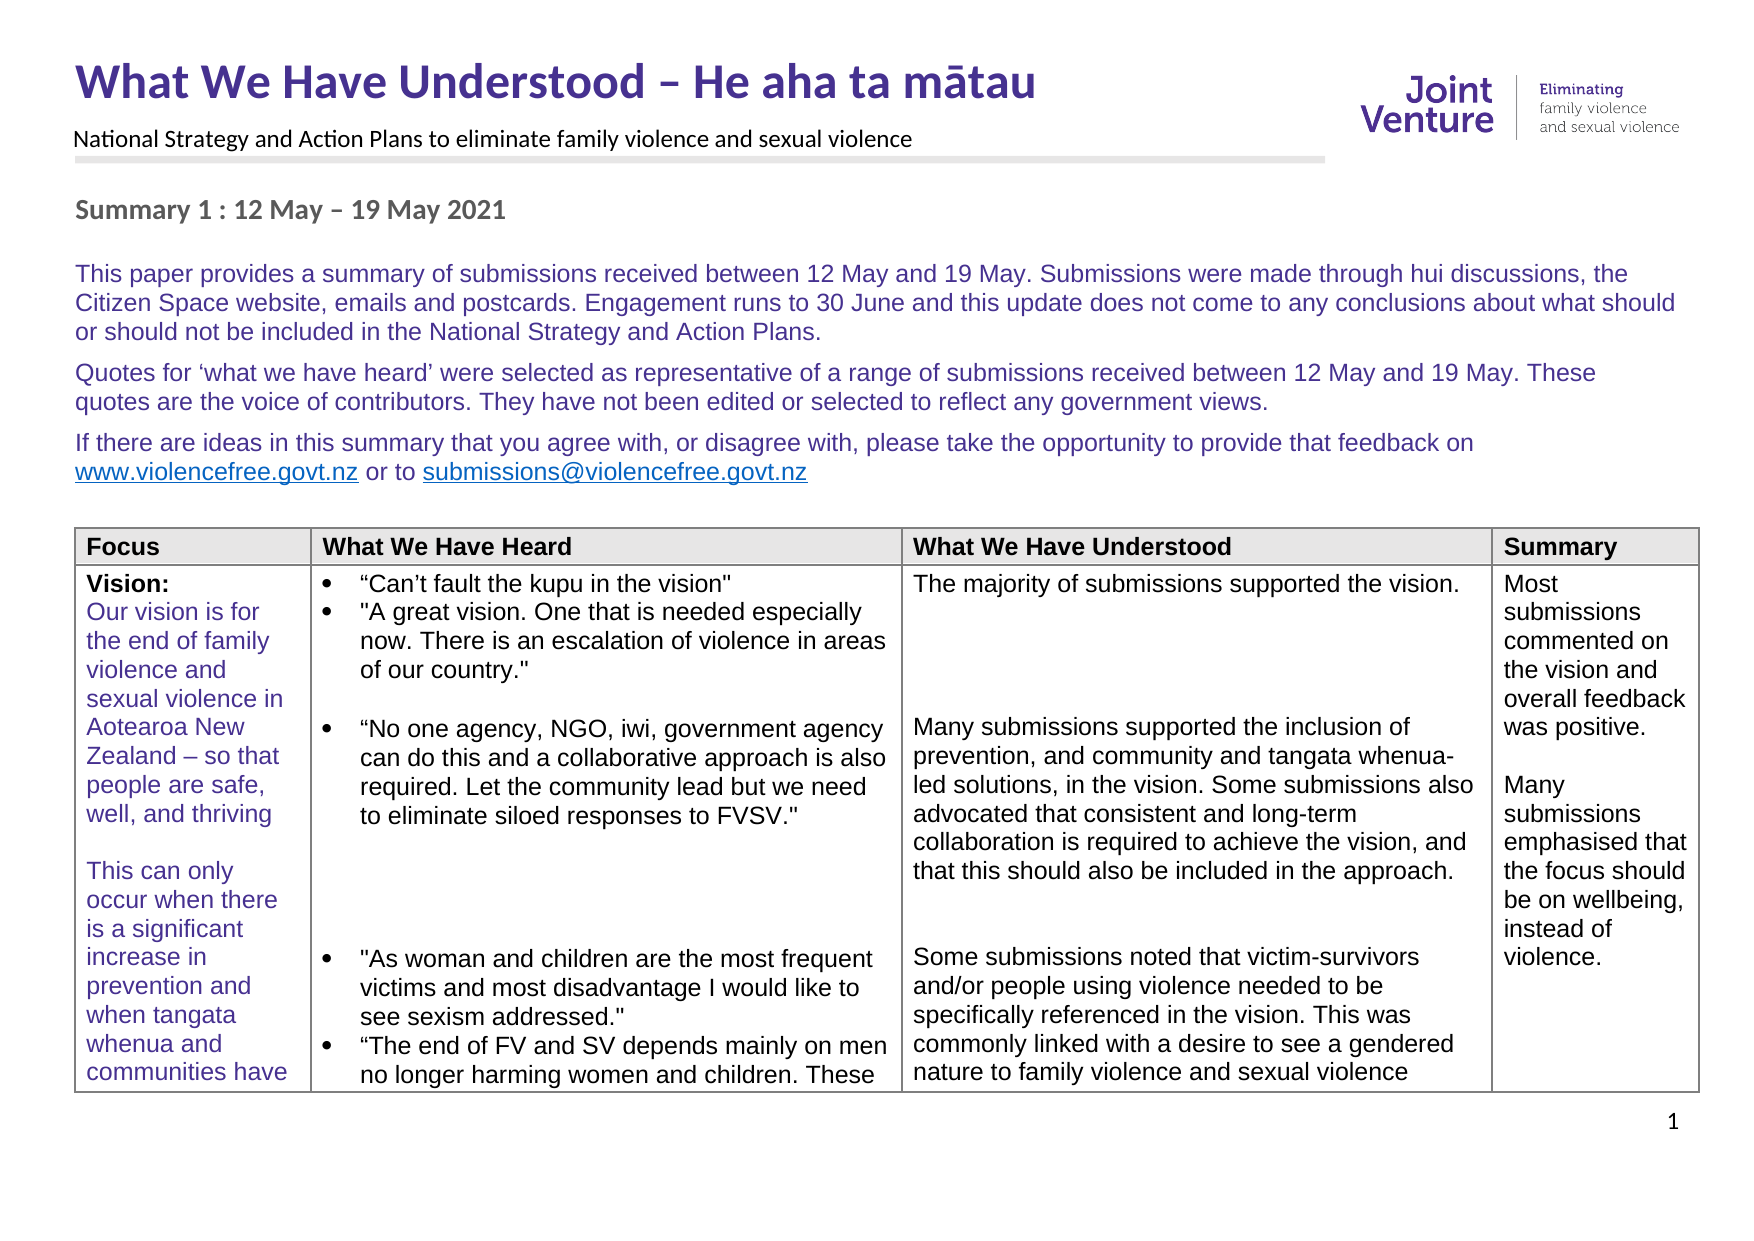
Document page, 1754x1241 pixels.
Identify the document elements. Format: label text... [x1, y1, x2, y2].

table_header Focus [76, 529, 310, 563]
table_header What We Have Understood [903, 529, 1491, 563]
text Quotes for ‘what we have heard’ were selected as representative of a range of submissions received between 12 May and 19 May. These quotes are the voice of contributors. They have not been edited or selected to reflect any government views. [75, 358, 1679, 416]
table_header What We Have Heard [312, 529, 901, 563]
text This paper provides a summary of submissions received between 12 May and 19 May. Submissions were made through hui discussions, the Citizen Space website, emails and postcards. Engagement runs to 30 June and this update does not come to any conclusions about what should or should not be included in the National Strategy and Action Plans. [75, 259, 1679, 346]
text If there are ideas in this summary that you agree with, or disagree with, please take the opportunity to provide that feedback on www.violencefree.govt.nz or to submissions@violencefree.govt.nz [75, 428, 1679, 486]
table_header Summary [1493, 529, 1698, 563]
picture [1360, 75, 1679, 140]
